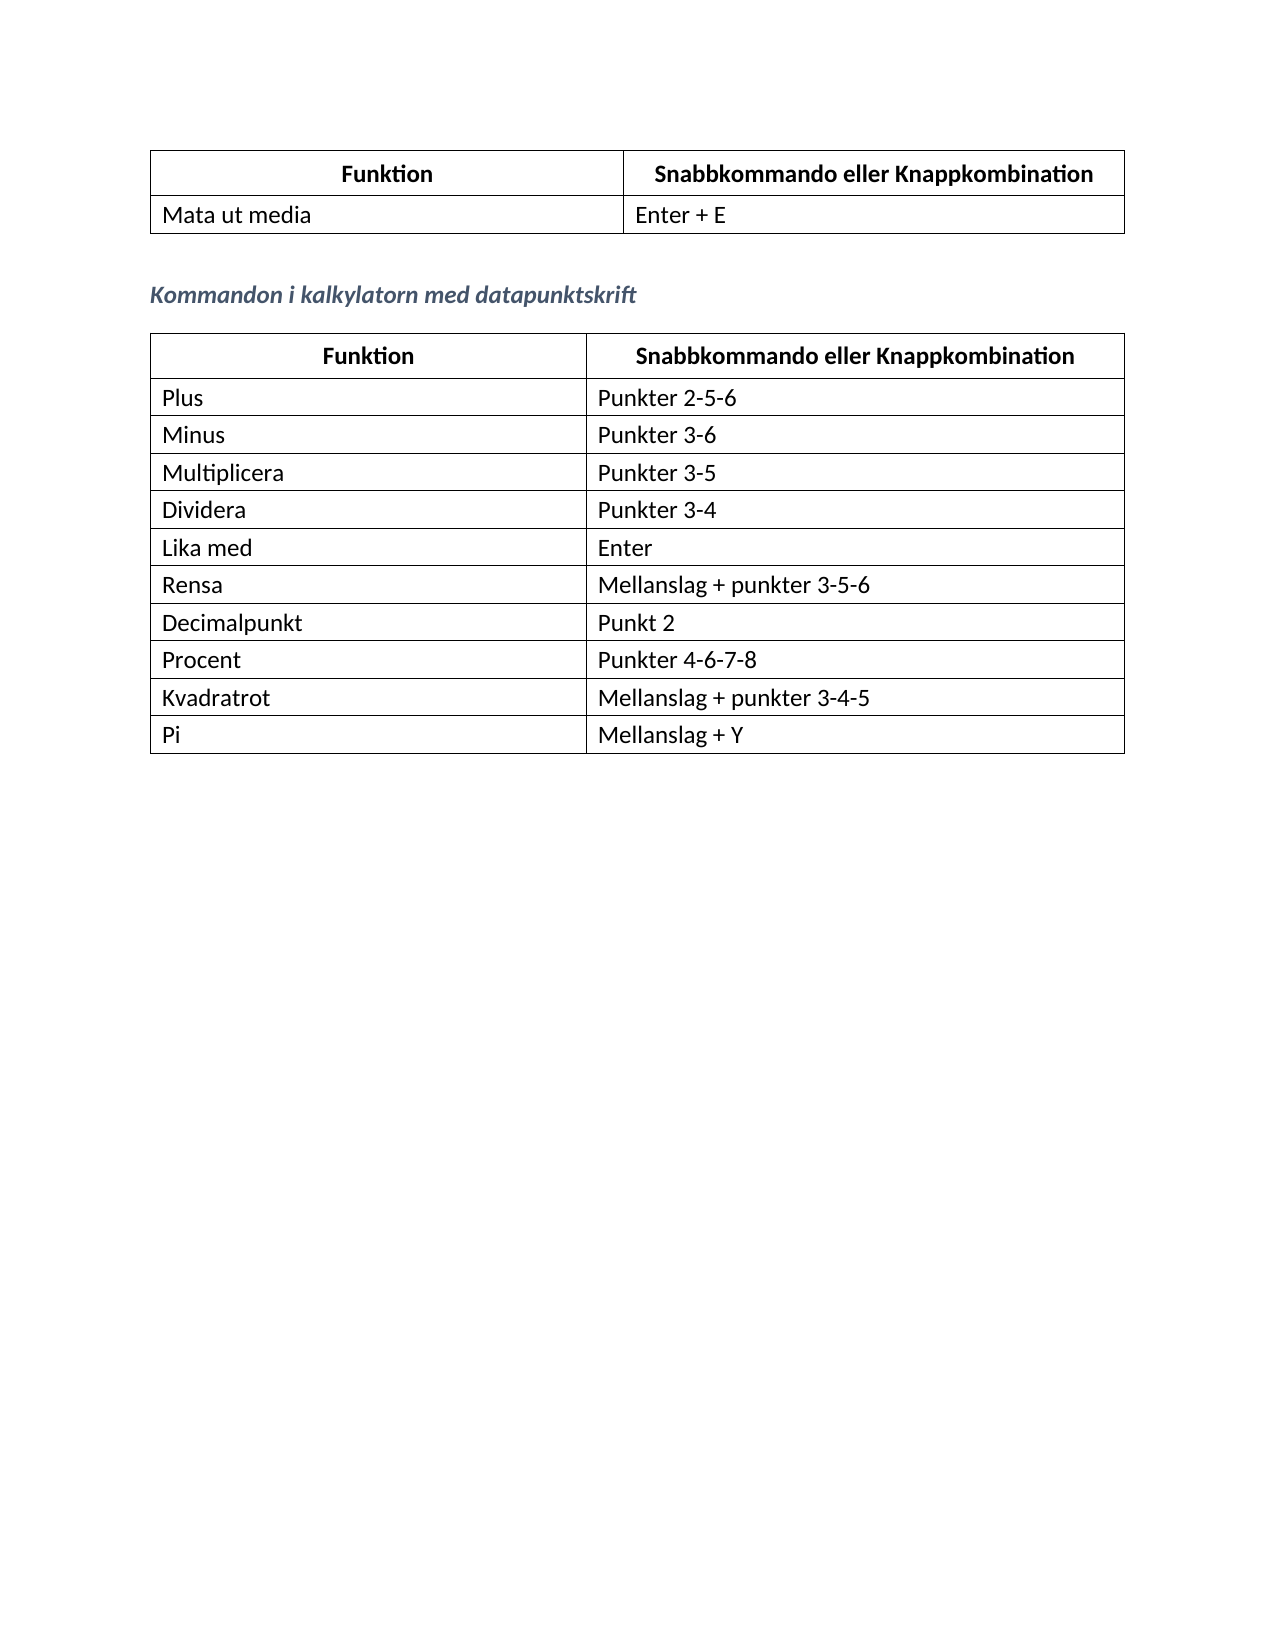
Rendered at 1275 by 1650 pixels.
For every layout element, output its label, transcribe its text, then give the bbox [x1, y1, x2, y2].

table_cell Procent [151, 641, 586, 678]
table_header Snabbkommando eller Knappkombination [587, 334, 1124, 378]
table_cell Lika med [151, 529, 586, 565]
table_cell Punkter 2-5-6 [587, 379, 1124, 415]
table_cell Punkter 3-5 [587, 454, 1124, 490]
table_cell Minus [151, 416, 586, 453]
table_cell Punkter 3-6 [587, 416, 1124, 453]
table_cell Kvadratrot [151, 679, 586, 715]
table_header Snabbkommando eller Knappkombination [624, 151, 1124, 195]
table_cell Rensa [151, 566, 586, 603]
table_cell Mata ut media [151, 196, 623, 232]
table_cell Punkter 3-4 [587, 491, 1124, 528]
table_cell Mellanslag + Y [587, 716, 1124, 753]
table_cell Mellanslag + punkter 3-5-6 [587, 566, 1124, 603]
table_cell Decimalpunkt [151, 604, 586, 640]
table_cell Punkt 2 [587, 604, 1124, 640]
table_cell Multiplicera [151, 454, 586, 490]
table_cell Enter + E [624, 196, 1124, 232]
table_header Funktion [151, 151, 623, 195]
table_cell Punkter 4-6-7-8 [587, 641, 1124, 678]
table_cell Plus [151, 379, 586, 415]
table_cell Dividera [151, 491, 586, 528]
table_header Funktion [151, 334, 586, 378]
table_cell Mellanslag + punkter 3-4-5 [587, 679, 1124, 715]
table_cell Enter [587, 529, 1124, 565]
text Kommandon i kalkylatorn med datapunktskrift [150, 279, 1125, 309]
table_cell Pi [151, 716, 586, 753]
